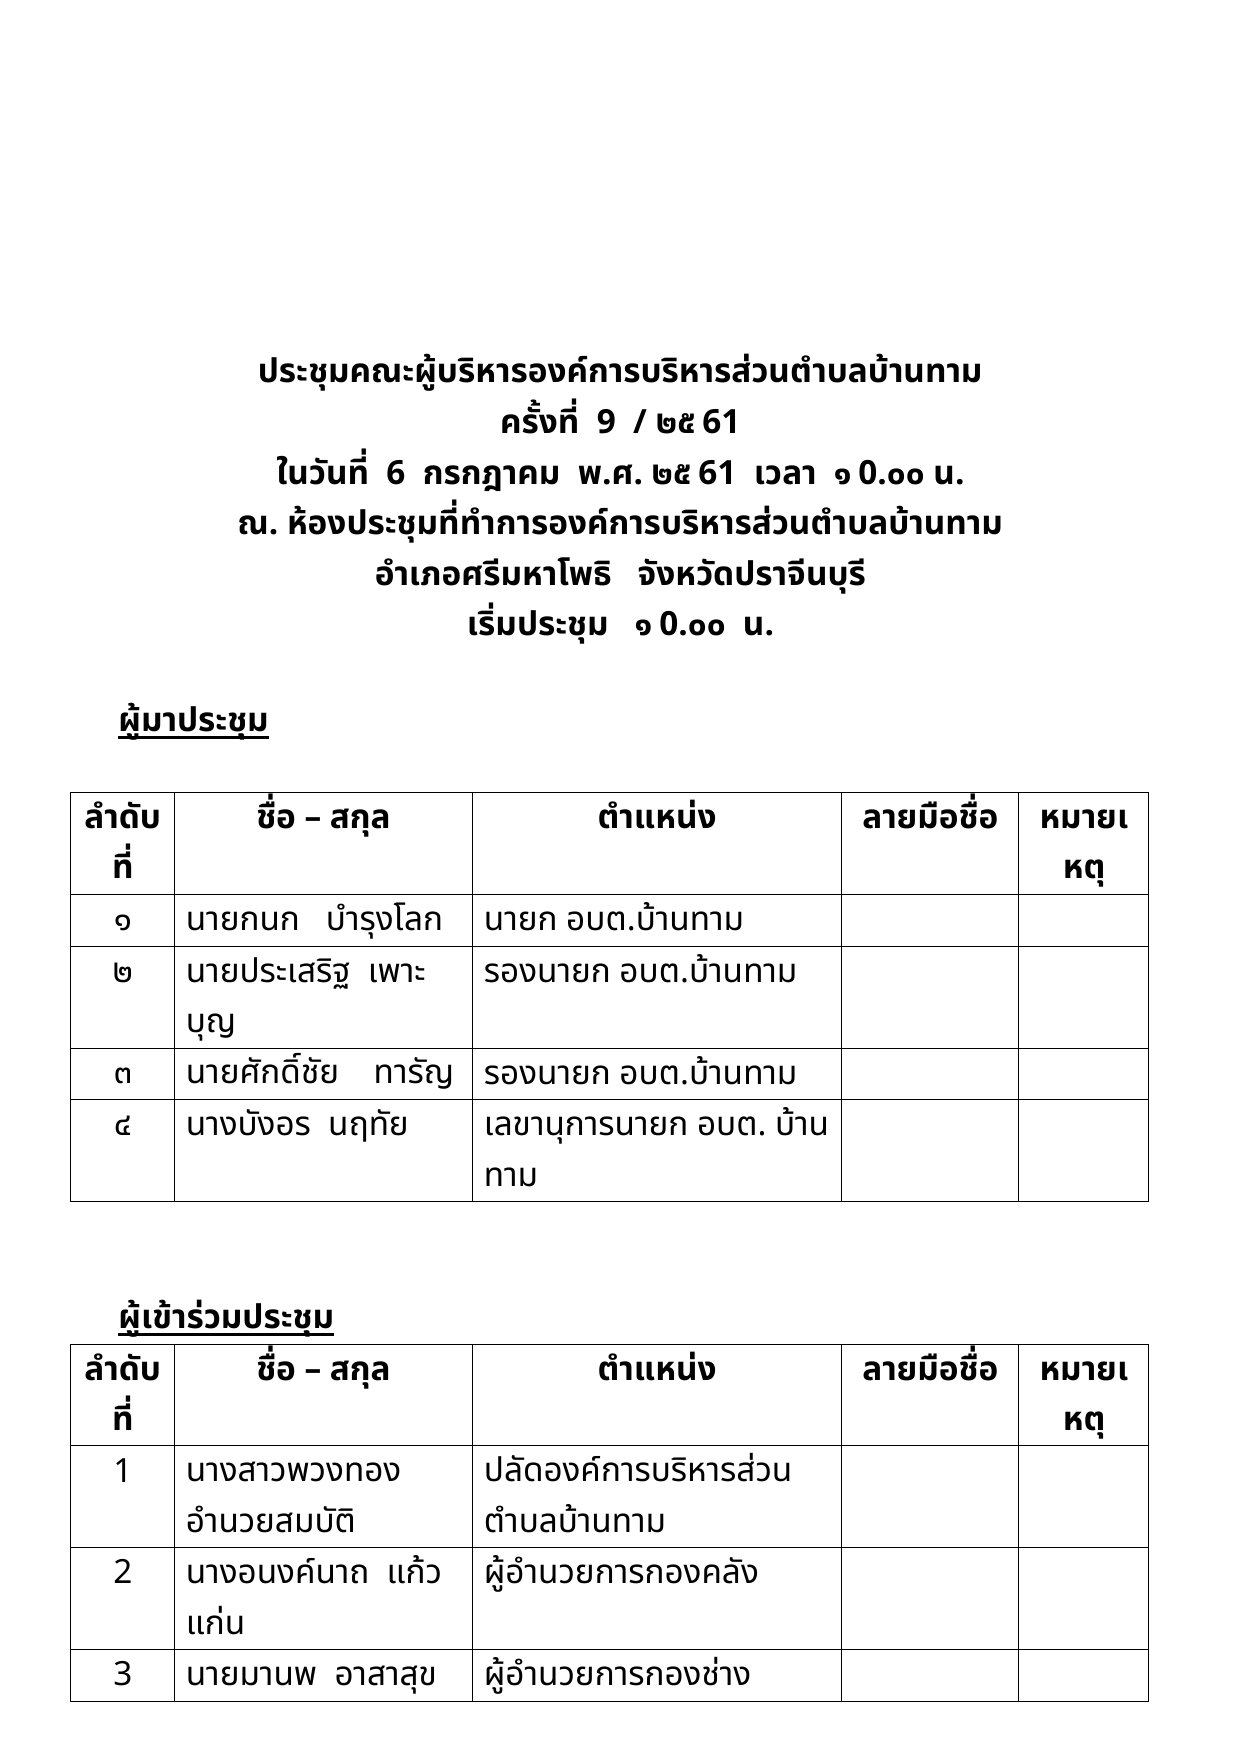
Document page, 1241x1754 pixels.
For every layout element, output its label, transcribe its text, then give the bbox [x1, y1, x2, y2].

table_cell เลขานุการนายก อบต. บ้านทาม [473, 1100, 841, 1201]
table_cell [1019, 895, 1148, 946]
table_cell นายก อบต.บ้านทาม [473, 895, 841, 946]
table_header หมายเหตุ [1019, 793, 1148, 894]
table_cell นายศักดิ์ชัย ทารัญ [175, 1049, 472, 1099]
table_header ชื่อ – สกุล [175, 793, 472, 894]
text ณ. ห้องประชุมที่ทำการองค์การบริหารส่วนตำบลบ้านทาม [118, 499, 1122, 550]
table_cell [842, 1049, 1018, 1099]
table_header ตำแหน่ง [473, 1345, 841, 1445]
table_cell [842, 1100, 1018, 1201]
table_cell [842, 1548, 1018, 1649]
table_cell [1019, 1548, 1148, 1649]
table_header ชื่อ – สกุล [175, 1345, 472, 1445]
table_cell 3 [71, 1650, 174, 1701]
table_cell [1019, 947, 1148, 1047]
text ประชุมคณะผู้บริหารองค์การบริหารส่วนตำบลบ้านทาม [118, 347, 1122, 398]
table_header หมายเหตุ [1019, 1345, 1148, 1445]
table_header ลำดับที่ [71, 1345, 174, 1445]
table_cell รองนายก อบต.บ้านทาม [473, 947, 841, 1047]
table_cell ๑ [71, 895, 174, 946]
table_cell นางบังอร นฤทัย [175, 1100, 472, 1201]
table_cell [842, 1446, 1018, 1547]
table_cell นางสาวพวงทอง อำนวยสมบัติ [175, 1446, 472, 1547]
text ผู้เข้าร่วมประชุม [118, 1293, 1122, 1343]
table_cell รองนายก อบต.บ้านทาม [473, 1049, 841, 1099]
table_cell [842, 947, 1018, 1047]
text ครั้งที่ 9 / ๒๕61 [118, 398, 1122, 448]
table_cell นายประเสริฐ เพาะบุญ [175, 947, 472, 1047]
table_cell [842, 1650, 1018, 1701]
table_cell 2 [71, 1548, 174, 1649]
table_cell [1019, 1049, 1148, 1099]
table_cell [842, 895, 1018, 946]
table_cell ๓ [71, 1049, 174, 1099]
table_cell [1019, 1446, 1148, 1547]
text ผู้มาประชุม [118, 696, 1122, 747]
table_header ลำดับที่ [71, 793, 174, 894]
table_cell [1019, 1100, 1148, 1201]
table_cell ๔ [71, 1100, 174, 1201]
table_cell ๒ [71, 947, 174, 1047]
table_cell 1 [71, 1446, 174, 1547]
table_cell ผู้อำนวยการกองช่าง [473, 1650, 841, 1701]
text อำเภอศรีมหาโพธิ จังหวัดปราจีนบุรี [118, 550, 1122, 600]
table_cell ปลัดองค์การบริหารส่วนตำบลบ้านทาม [473, 1446, 841, 1547]
table_header ลายมือชื่อ [842, 793, 1018, 894]
text เริ่มประชุม ๑0.๐๐ น. [118, 600, 1122, 651]
table_cell นายมานพ อาสาสุข [175, 1650, 472, 1701]
text ในวันที่ 6 กรกฎาคม พ.ศ. ๒๕61 เวลา ๑0.๐๐ น. [118, 448, 1122, 499]
table_cell นายกนก บำรุงโลก [175, 895, 472, 946]
table_cell [1019, 1650, 1148, 1701]
table_cell ผู้อำนวยการกองคลัง [473, 1548, 841, 1649]
table_header ตำแหน่ง [473, 793, 841, 894]
table_header ลายมือชื่อ [842, 1345, 1018, 1445]
table_cell นางอนงค์นาถ แก้วแก่น [175, 1548, 472, 1649]
